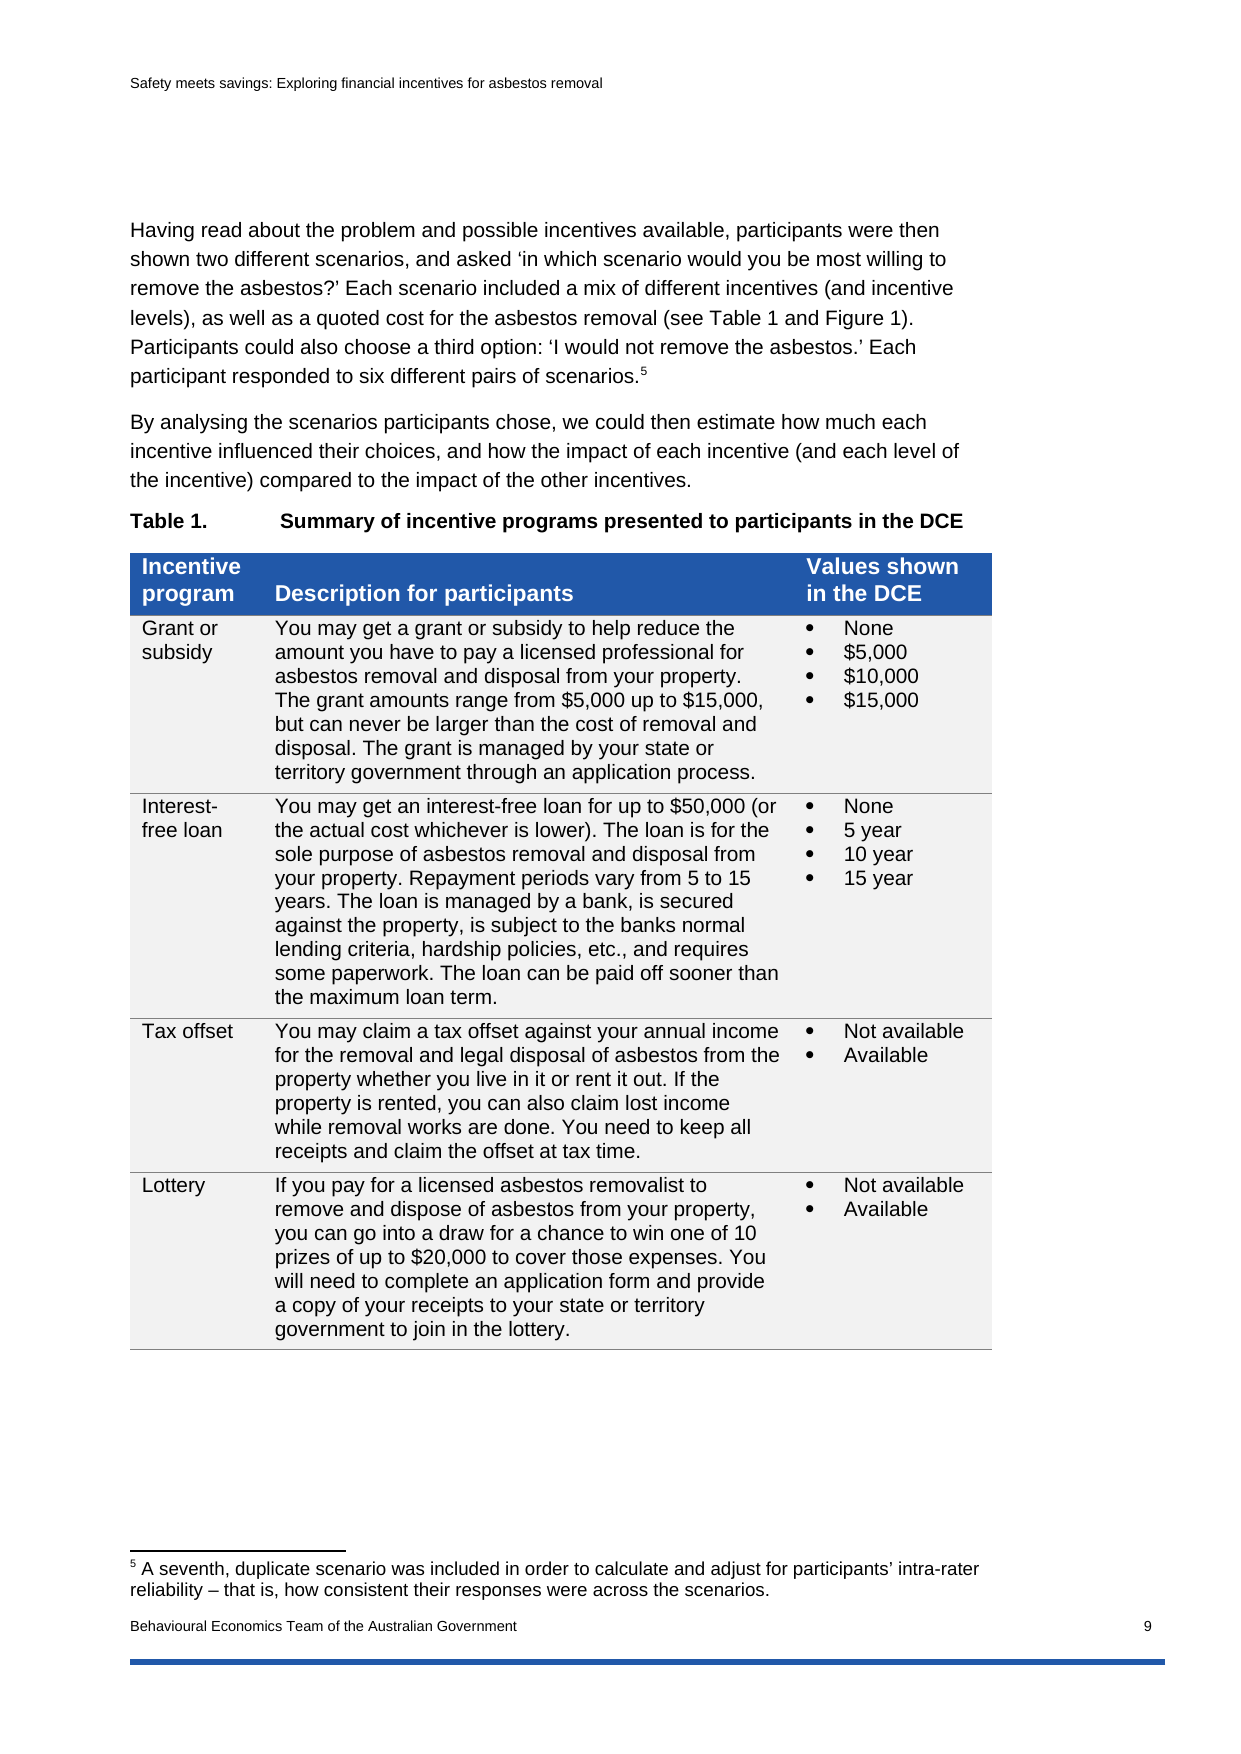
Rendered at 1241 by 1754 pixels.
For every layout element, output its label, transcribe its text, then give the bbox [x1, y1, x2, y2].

table_cell None 5 year 10 year 15 year [794, 794, 992, 1018]
table_cell Lottery [130, 1173, 263, 1349]
table_cell You may claim a tax offset against your annual income for the removal and legal disposal of asbestos from the property whether you live in it or rent it out. If the property is rented, you can also claim lost income while removal works are done. You need to keep all receipts and claim the offset at tax time. [263, 1019, 794, 1172]
table_header Incentive program [130, 553, 263, 615]
table_cell Interest-free loan [130, 794, 263, 1018]
text By analysing the scenarios participants chose, we could then estimate how much each incentive influenced their choices, and how the impact of each incentive (and each level of the incentive) compared to the impact of the other incentives. [130, 404, 992, 492]
table_cell None $5,000 $10,000 $15,000 [794, 616, 992, 792]
table_header Values shown in the DCE [794, 553, 992, 615]
table_cell If you pay for a licensed asbestos removalist to remove and dispose of asbestos from your property, you can go into a draw for a chance to win one of 10 prizes of up to $20,000 to cover those expenses. You will need to complete an application form and provide a copy of your receipts to your state or territory government to join in the lottery. [263, 1173, 794, 1349]
table_cell Not available Available [794, 1173, 992, 1349]
table_cell Grant or subsidy [130, 616, 263, 792]
text Having read about the problem and possible incentives available, participants were then shown two different scenarios, and asked ‘in which scenario would you be most willing to remove the asbestos?’ Each scenario included a mix of different incentives (and incentive levels), as well as a quoted cost for the asbestos removal (see Table 1 and Figure 1). Participants could also choose a third option: ‘I would not remove the asbestos.’ Each participant responded to six different pairs of scenarios. [130, 213, 992, 388]
table_cell Tax offset [130, 1019, 263, 1172]
table_header Description for participants [263, 553, 794, 615]
table_cell You may get a grant or subsidy to help reduce the amount you have to pay a licensed professional for asbestos removal and disposal from your property. The grant amounts range from $5,000 up to $15,000, but can never be larger than the cost of removal and disposal. The grant is managed by your state or territory government through an application process. [263, 616, 794, 792]
table_cell You may get an interest-free loan for up to $50,000 (or the actual cost whichever is lower). The loan is for the sole purpose of asbestos removal and disposal from your property. Repayment periods vary from 5 to 15 years. The loan is managed by a bank, is secured against the property, is subject to the banks normal lending criteria, hardship policies, etc., and requires some paperwork. The loan can be paid off sooner than the maximum loan term. [263, 794, 794, 1018]
text Table 1. Summary of incentive programs presented to participants in the DCE [130, 508, 992, 532]
table_cell Not available Available [794, 1019, 992, 1172]
